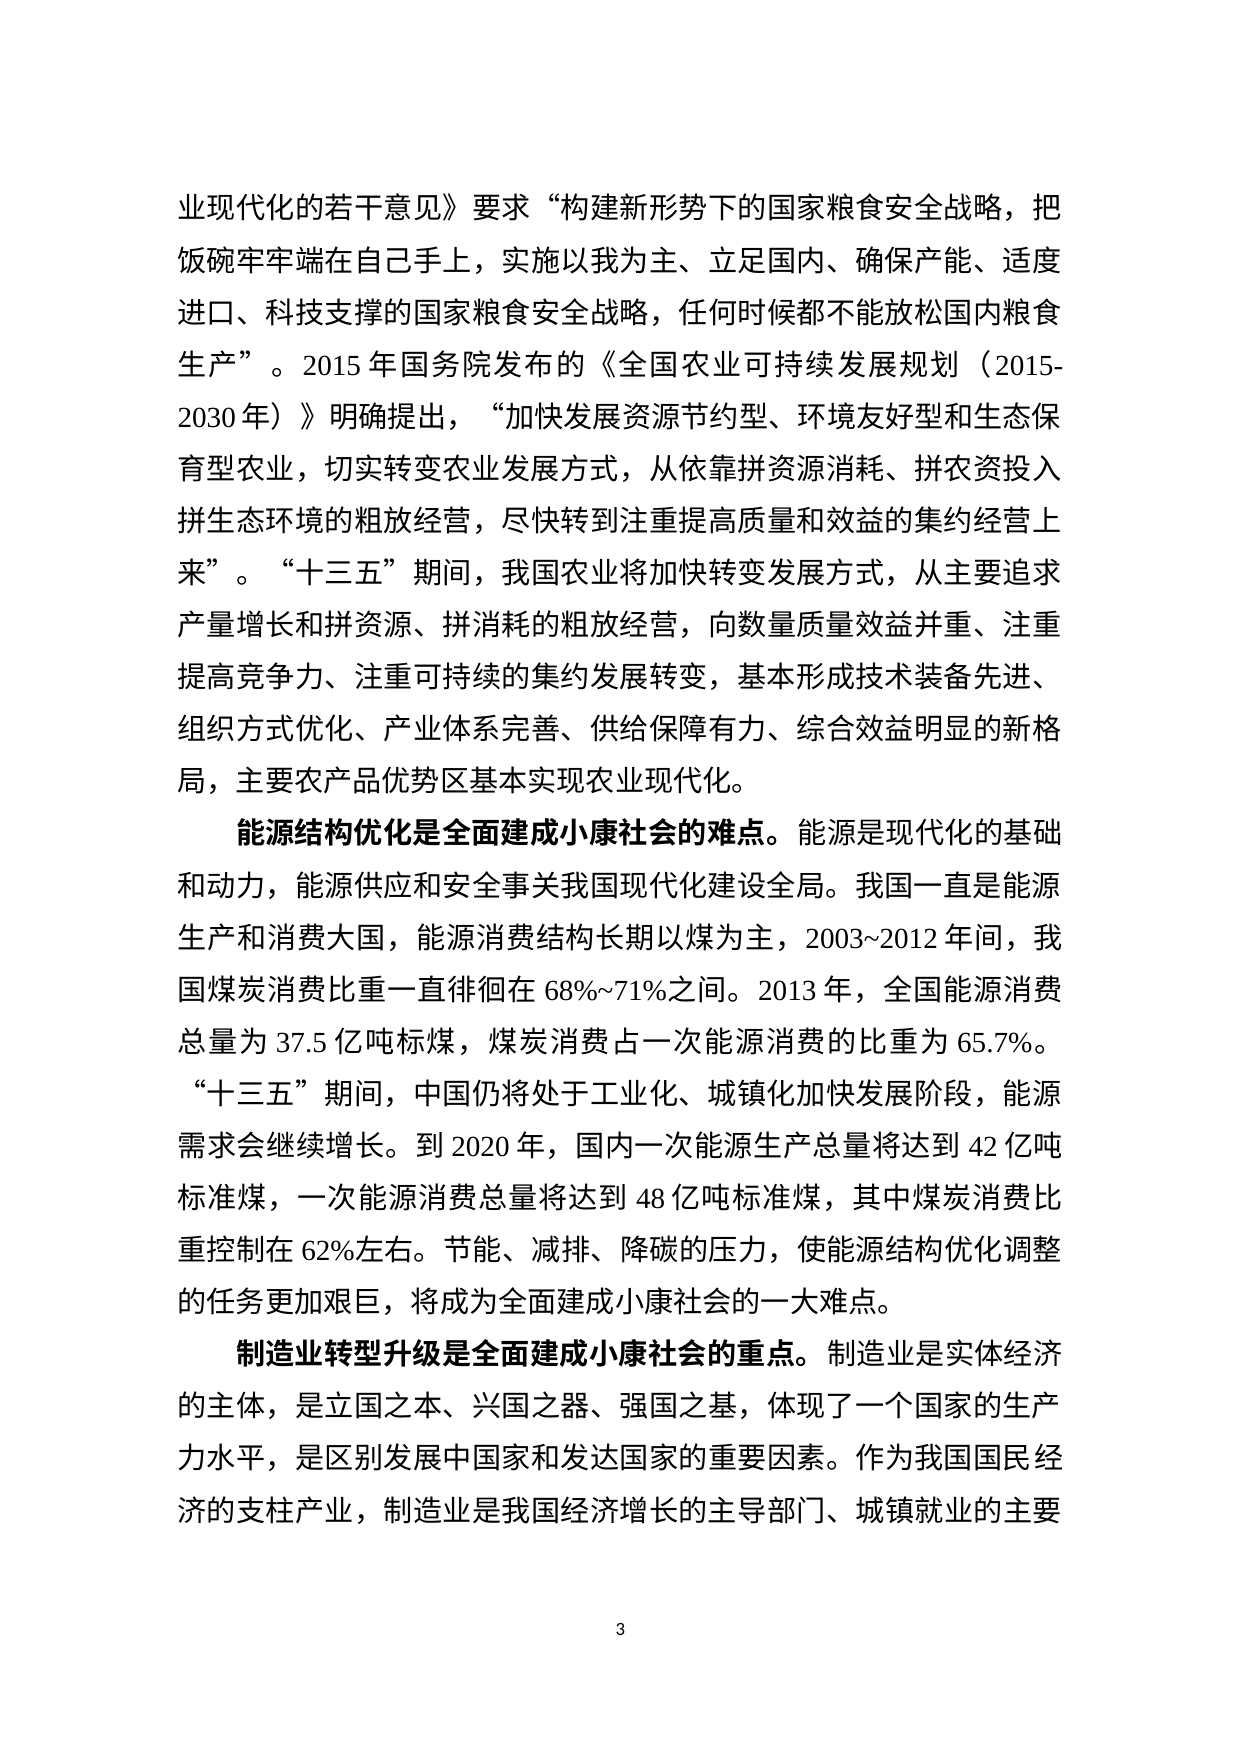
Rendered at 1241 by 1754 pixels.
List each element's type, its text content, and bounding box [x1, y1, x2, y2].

text 能源结构优化是全面建成小康社会的难点。能源是现代化的基础和动力，能源供应和安全事关我国现代化建设全局。我国一直是能源生产和消费大国，能源消费结构长期以煤为主，2003~2012年间，我国煤炭消费比重一直徘徊在68%~71%之间。2013年，全国能源消费总量为37.5亿吨标煤，煤炭消费占一次能源消费的比重为65.7%。“十三五”期间，中国仍将处于工业化、城镇化加快发展阶段，能源需求会继续增长。到2020年，国内一次能源生产总量将达到42亿吨标准煤，一次能源消费总量将达到48亿吨标准煤，其中煤炭消费比重控制在62%左右。节能、减排、降碳的压力，使能源结构优化调整的任务更加艰巨，将成为全面建成小康社会的一大难点。 [177, 802, 1063, 1323]
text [177, 177, 1063, 802]
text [177, 1323, 1063, 1531]
